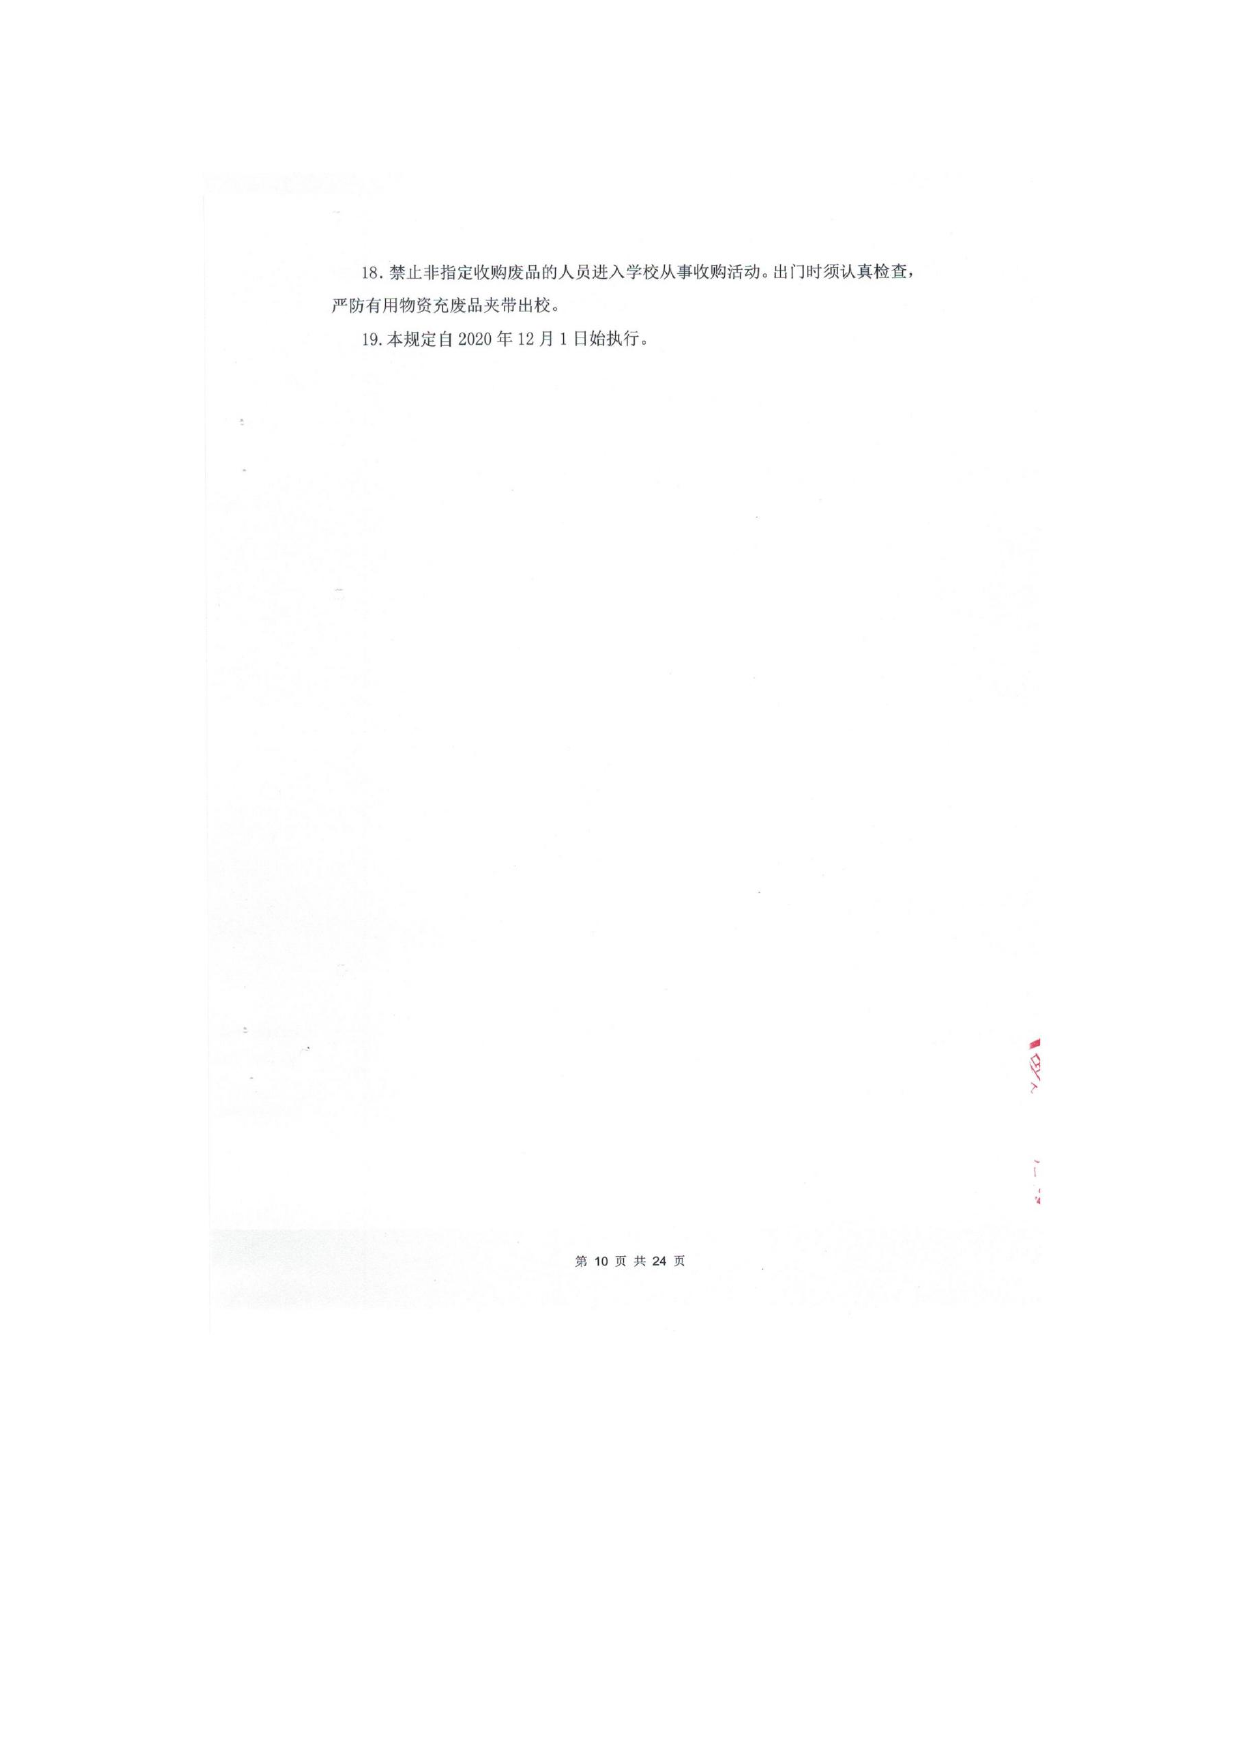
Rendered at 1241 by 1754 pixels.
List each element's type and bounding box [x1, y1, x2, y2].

picture [187, 162, 1052, 1586]
